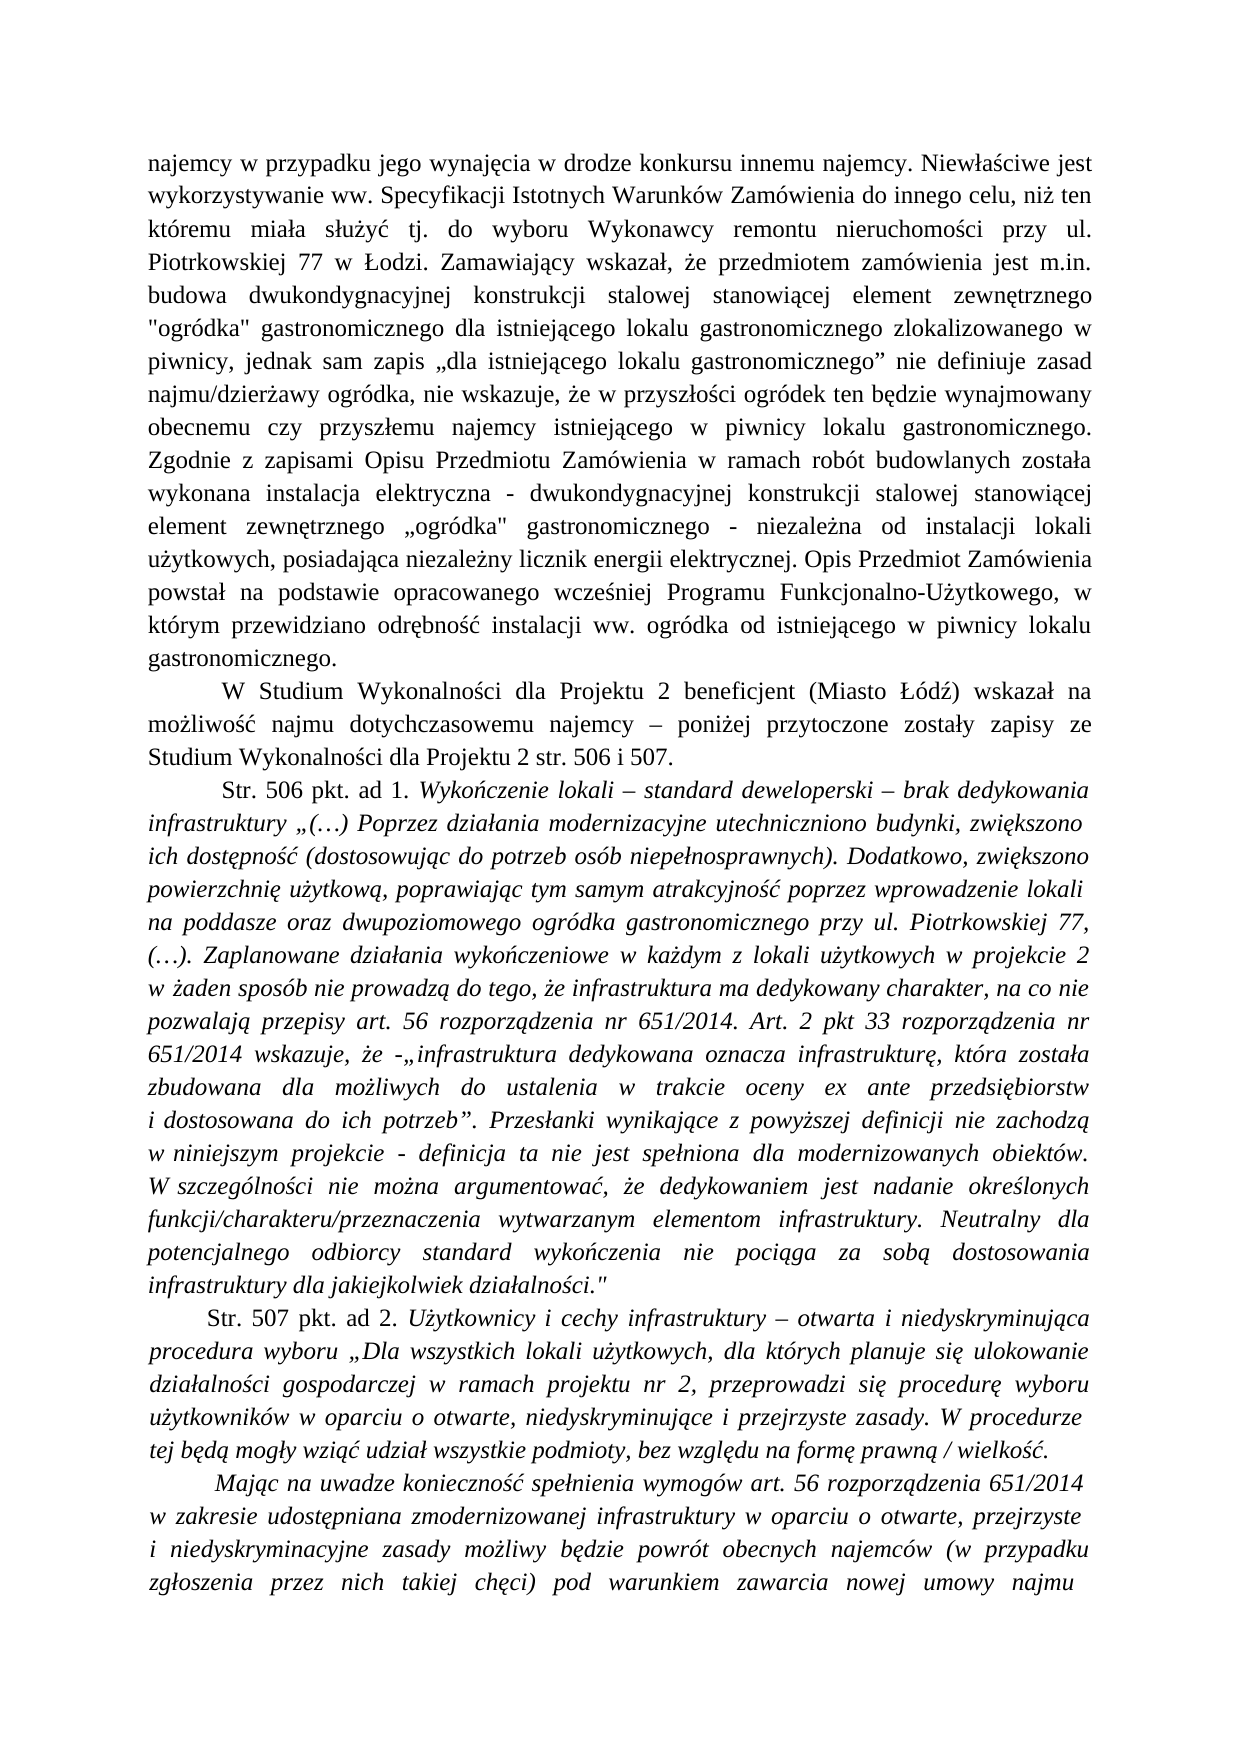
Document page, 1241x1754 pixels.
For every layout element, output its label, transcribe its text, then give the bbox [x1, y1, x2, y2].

text W Studium Wykonalności dla Projektu 2 beneficjent (Miasto Łódź) wskazał na możliwość najmu dotychczasowemu najemcy – poniżej przytoczone zostały zapisy ze Studium Wykonalności dla Projektu 2 str. 506 i 507. [148, 676, 1093, 771]
text Str. 506 pkt. ad 1. Wykończenie lokali – standard deweloperski – brak dedykowania infrastruktury „(…) Poprzez działania modernizacyjne utechniczniono budynki, zwiększono ich dostępność (dostosowując do potrzeb osób niepełnosprawnych). Dodatkowo, zwiększono powierzchnię użytkową, poprawiając tym samym atrakcyjność poprzez wprowadzenie lokali na poddasze oraz dwupoziomowego ogródka gastronomicznego przy ul. Piotrkowskiej 77, (…). Zaplanowane działania wykończeniowe w każdym z lokali użytkowych w projekcie 2 w żaden sposób nie prowadzą do tego, że infrastruktura ma dedykowany charakter, na co nie pozwalają przepisy art. 56 rozporządzenia nr 651/2014. Art. 2 pkt 33 rozporządzenia nr 651/2014 wskazuje, że -„infrastruktura dedykowana oznacza infrastrukturę, która została zbudowana dla możliwych do ustalenia w trakcie oceny ex ante przedsiębiorstw i dostosowana do ich potrzeb”. Przesłanki wynikające z powyższej definicji nie zachodzą w niniejszym projekcie - definicja ta nie jest spełniona dla modernizowanych obiektów. W szczególności nie można argumentować, że dedykowaniem jest nadanie określonych funkcji/charakteru/przeznaczenia wytwarzanym elementom infrastruktury. Neutralny dla potencjalnego odbiorcy standard wykończenia nie pociąga za sobą dostosowania infrastruktury dla jakiejkolwiek działalności." [148, 775, 1093, 1299]
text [149, 1468, 1093, 1596]
text Str. 507 pkt. ad 2. Użytkownicy i cechy infrastruktury – otwarta i niedyskryminująca procedura wyboru „Dla wszystkich lokali użytkowych, dla których planuje się ulokowanie działalności gospodarczej w ramach projektu nr 2, przeprowadzi się procedurę wyboru użytkowników w oparciu o otwarte, niedyskryminujące i przejrzyste zasady. W procedurze tej będą mogły wziąć udział wszystkie podmioty, bez względu na formę prawną / wielkość. [149, 1303, 1093, 1464]
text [148, 148, 1093, 672]
